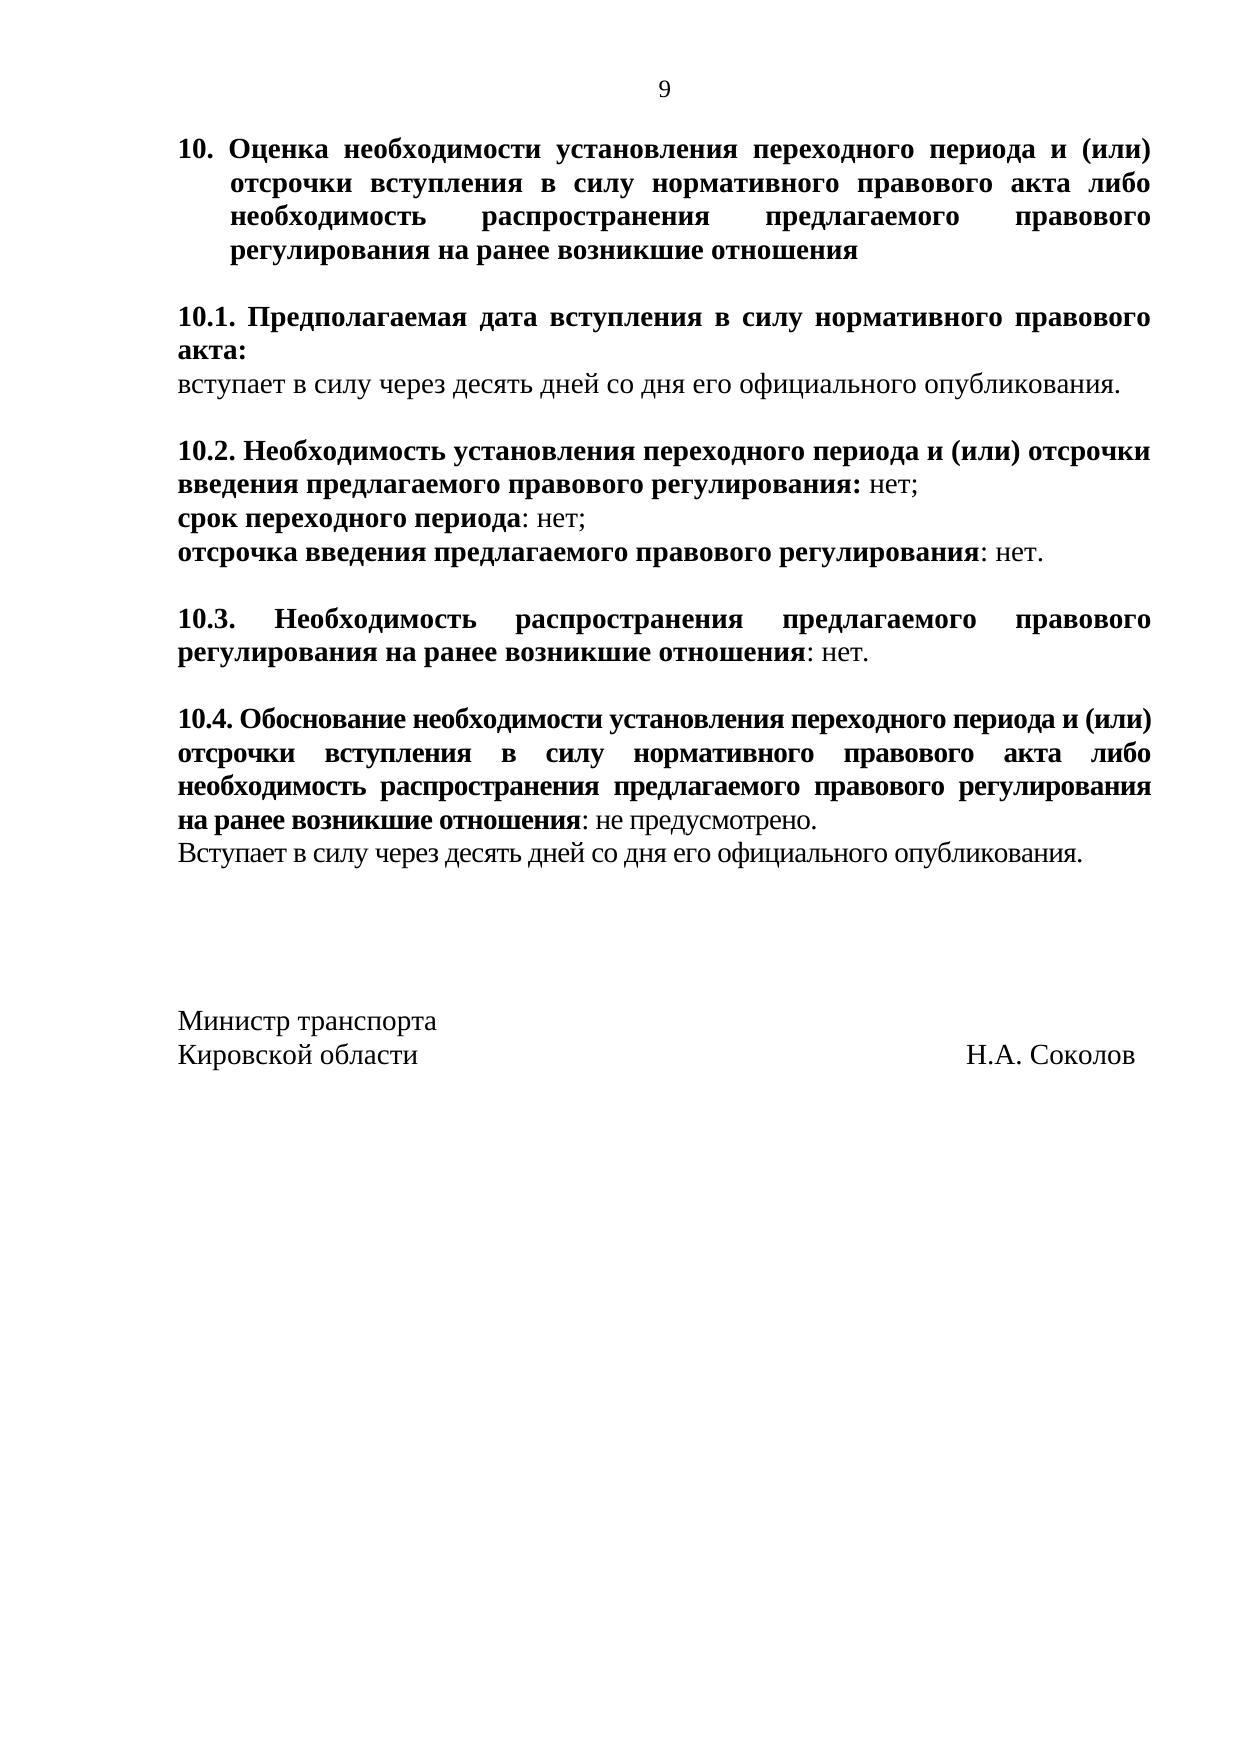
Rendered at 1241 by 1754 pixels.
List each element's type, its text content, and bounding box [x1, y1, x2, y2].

text 10.1. Предполагаемая дата вступления в силу нормативного правового акта: [177, 299, 1152, 366]
text Вступает в силу через десять дней со дня его официального опубликования. [177, 836, 1152, 869]
text 10.4. Обоснование необходимости установления переходного периода и (или) отсрочки вступления в силу нормативного правового акта либо необходимость распространения предлагаемого правового регулирования на ранее возникшие отношения: не предусмотрено. [177, 701, 1152, 836]
text Кировской области Н.А. Соколов [177, 1037, 1152, 1070]
text срок переходного периода: нет; [177, 500, 1152, 534]
text 10.3. Необходимость распространения предлагаемого правового регулирования на ранее возникшие отношения: нет. [177, 601, 1152, 668]
text отсрочка введения предлагаемого правового регулирования: нет. [177, 534, 1152, 567]
text Министр транспорта [177, 1003, 1152, 1037]
text 10. Оценка необходимости установления переходного периода и (или) отсрочки вступления в силу нормативного правового акта либо необходимость распространения предлагаемого правового регулирования на ранее возникшие отношения [177, 131, 1152, 265]
text 10.2. Необходимость установления переходного периода и (или) отсрочки введения предлагаемого правового регулирования: нет; [177, 433, 1152, 500]
text вступает в силу через десять дней со дня его официального опубликования. [177, 366, 1152, 399]
